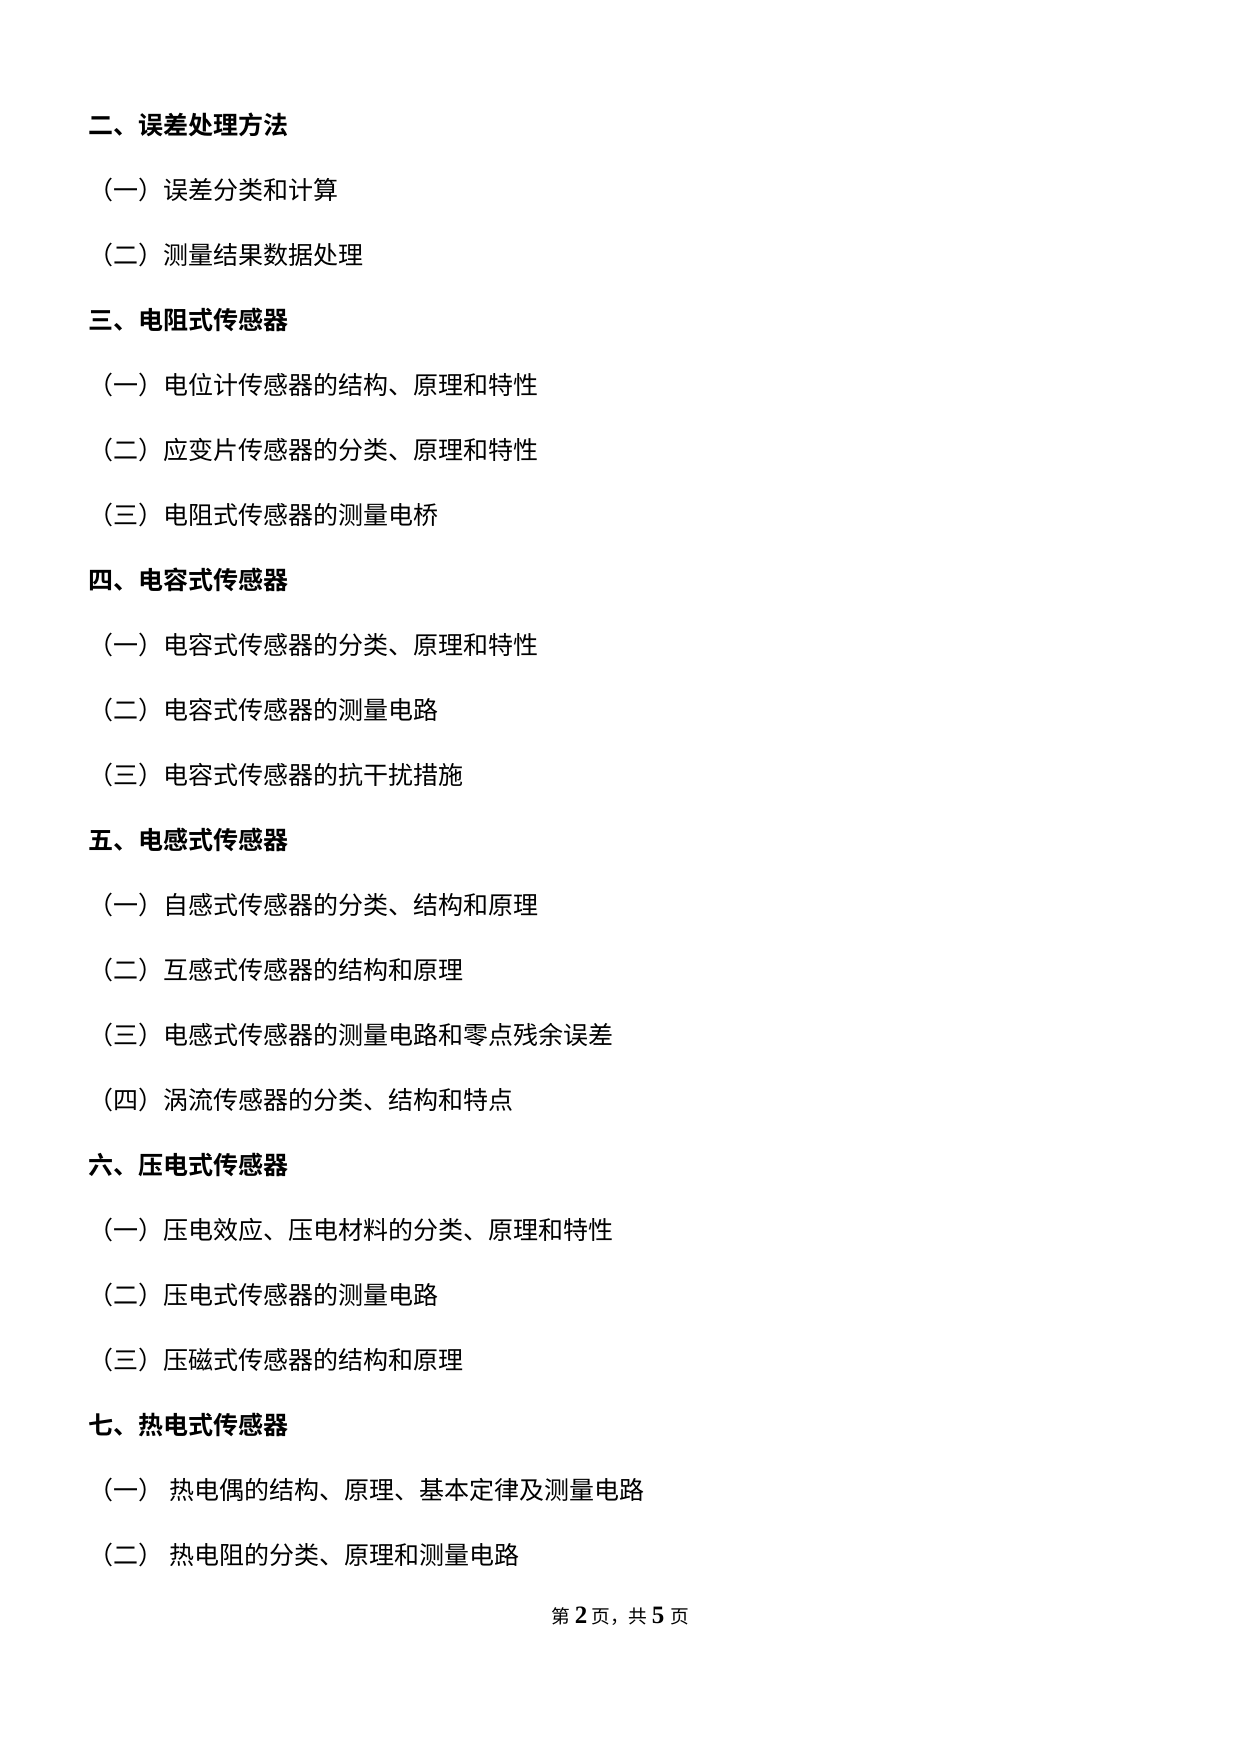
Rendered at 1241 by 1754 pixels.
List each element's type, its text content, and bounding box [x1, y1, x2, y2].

text 四、电容式传感器 （一）电容式传感器的分类、原理和特性 （二）电容式传感器的测量电路 [89, 546, 1152, 741]
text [89, 1521, 1152, 1586]
text （四）涡流传感器的分类、结构和特点 六、压电式传感器 （一）压电效应、压电材料的分类、原理和特性 （二）压电式传感器的测量电路 （三）压磁式传感器的结构和原理 七、热电式传感器 （一） 热电偶的结构、原理、基本定律及测量电路 [89, 1066, 1152, 1521]
text 三、电阻式传感器 （一）电位计传感器的结构、原理和特性 （二）应变片传感器的分类、原理和特性 （三）电阻式传感器的测量电桥 [89, 286, 1152, 546]
text （三）电感式传感器的测量电路和零点残余误差 [89, 1001, 1152, 1066]
text （三）电容式传感器的抗干扰措施 五、电感式传感器 （一）自感式传感器的分类、结构和原理 （二）互感式传感器的结构和原理 [89, 741, 1152, 1001]
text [89, 91, 1152, 286]
